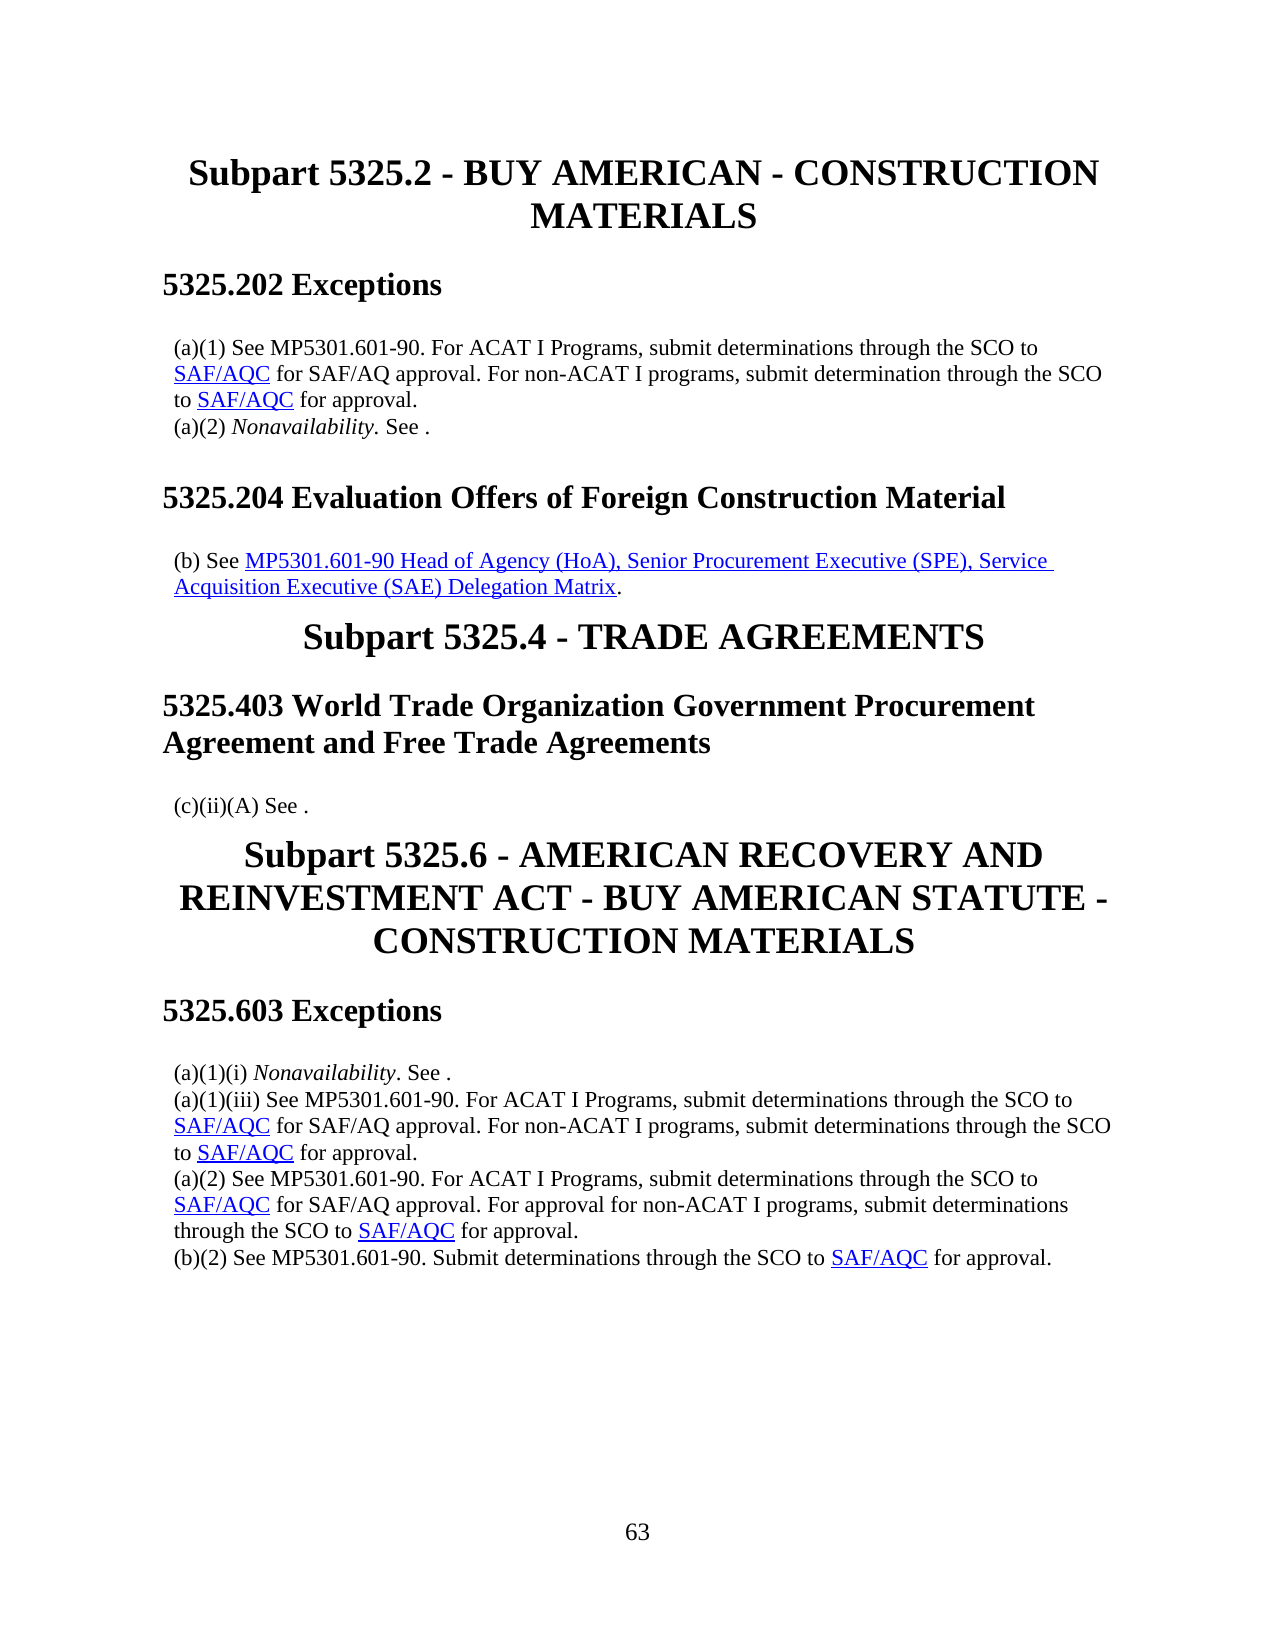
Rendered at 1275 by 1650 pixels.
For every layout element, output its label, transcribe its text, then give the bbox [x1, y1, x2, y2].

subtitle Subpart 5325.2 - BUY AMERICAN - CONSTRUCTION MATERIALS [162, 150, 1125, 236]
text (a)(1)(iii) See MP5301.601-90. For ACAT I Programs, submit determinations through the SCO to SAF/AQC for SAF/AQ approval. For non-ACAT I programs, submit determinations through the SCO to SAF/AQC for approval. [163, 1086, 1135, 1165]
subtitle Subpart 5325.6 - AMERICAN RECOVERY AND REINVESTMENT ACT - BUY AMERICAN STATUTE - CONSTRUCTION MATERIALS [162, 833, 1125, 962]
subtitle 5325.603 Exceptions [162, 991, 1125, 1028]
text (a)(1) See MP5301.601-90. For ACAT I Programs, submit determinations through the SCO to SAF/AQC for SAF/AQ approval. For non-ACAT I programs, submit determination through the SCO to SAF/AQC for approval. [163, 323, 1135, 413]
subtitle 5325.403 World Trade Organization Government Procurement Agreement and Free Trade Agreements [162, 686, 1125, 761]
text (b) See MP5301.601-90 Head of Agency (HoA), Senior Procurement Executive (SPE), Service Acquisition Executive (SAE) Delegation Matrix. [163, 536, 1135, 610]
text (a)(2) See MP5301.601-90. For ACAT I Programs, submit determinations through the SCO to SAF/AQC for SAF/AQ approval. For approval for non-ACAT I programs, submit determinations through the SCO to SAF/AQC for approval. [163, 1165, 1135, 1244]
text (b)(2) See MP5301.601-90. Submit determinations through the SCO to SAF/AQC for approval. [163, 1244, 1135, 1281]
text (a)(2) Nonavailability. See . [163, 413, 1135, 449]
subtitle 5325.202 Exceptions [162, 265, 1125, 302]
text (c)(ii)(A) See . [163, 781, 1135, 828]
subtitle Subpart 5325.4 - TRADE AGREEMENTS [162, 614, 1125, 657]
text (a)(1)(i) Nonavailability. See . [163, 1049, 1135, 1086]
subtitle 5325.204 Evaluation Offers of Foreign Construction Material [162, 479, 1125, 516]
